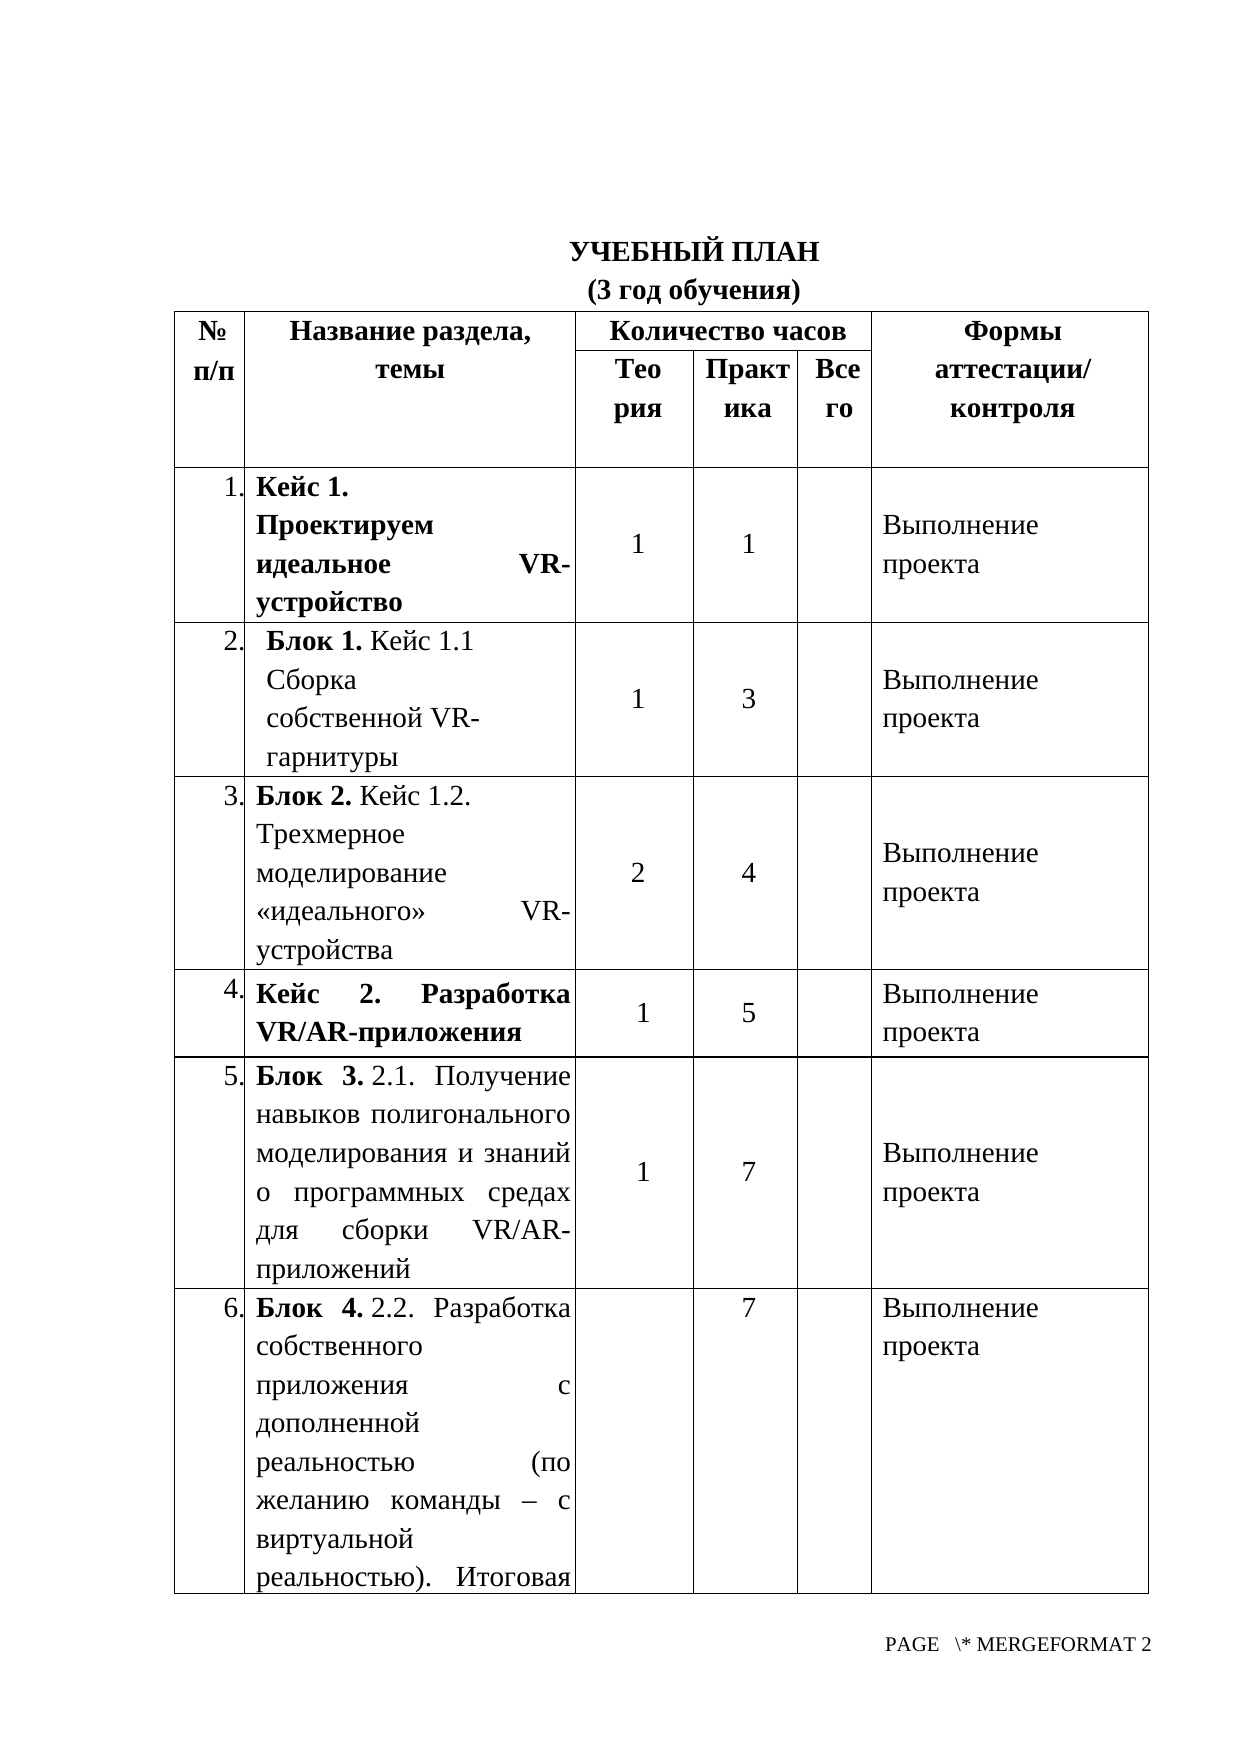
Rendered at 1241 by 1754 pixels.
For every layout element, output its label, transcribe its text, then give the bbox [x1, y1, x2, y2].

table_cell 5 [694, 970, 797, 1056]
table_cell [798, 1289, 871, 1593]
table_cell [798, 1058, 871, 1288]
table_header № п/п [175, 312, 244, 467]
table_cell Кейс 1. Проектируем идеальное VR-устройство [245, 468, 575, 622]
table_cell [175, 1058, 244, 1288]
table_cell Выполнение проекта [872, 970, 1148, 1056]
table_cell Блок 1. Кейс 1.1 Сборка собственной VR-гарнитуры [245, 623, 575, 776]
table_cell 1 [576, 623, 693, 776]
table_cell [175, 777, 244, 969]
table_cell Блок 3. 2.1. Получение навыков полигонального моделирования и знаний о программных средах для сборки VR/AR-приложений [245, 1058, 575, 1288]
table_cell Блок 2. Кейс 1.2. Трехмерное моделирование «идеального» VR-устройства [245, 777, 575, 969]
table_cell 3 [694, 623, 797, 776]
table_cell [576, 1289, 693, 1593]
table_cell Тео рия [576, 351, 693, 467]
table_cell [798, 468, 871, 622]
table_cell Выполнение проекта [872, 1058, 1148, 1288]
table_cell 1 [694, 468, 797, 622]
table_cell Выполнение проекта [872, 623, 1148, 776]
table_cell Выполнение проекта [872, 1289, 1148, 1593]
table_cell 1 [576, 1058, 693, 1288]
text (3 год обучения) [177, 272, 1152, 306]
table_cell 4 [694, 777, 797, 969]
table_cell [798, 777, 871, 969]
table_cell [175, 970, 244, 1056]
table_cell Выполнение проекта [872, 468, 1148, 622]
table_cell [175, 468, 244, 622]
table_cell [798, 623, 871, 776]
table_cell Всего [798, 351, 871, 467]
table_cell 7 [694, 1289, 797, 1593]
table_cell [798, 970, 871, 1056]
table_header Формы аттестации/ контроля [872, 312, 1148, 467]
table_cell [175, 1289, 244, 1593]
table_cell Практика [694, 351, 797, 467]
table_cell Выполнение проекта [872, 777, 1148, 969]
table_cell 1 [576, 970, 693, 1056]
table_cell [175, 623, 244, 776]
table_cell Кейс 2. Разработка VR/AR-приложения [245, 970, 575, 1056]
text УЧЕБНЫЙ ПЛАН [177, 234, 1152, 267]
table_cell 7 [694, 1058, 797, 1288]
table_cell 1 [576, 468, 693, 622]
table_header Количество часов [576, 312, 871, 350]
table_header Название раздела, темы [245, 312, 575, 467]
table_cell 2 [576, 777, 693, 969]
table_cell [245, 1289, 575, 1593]
